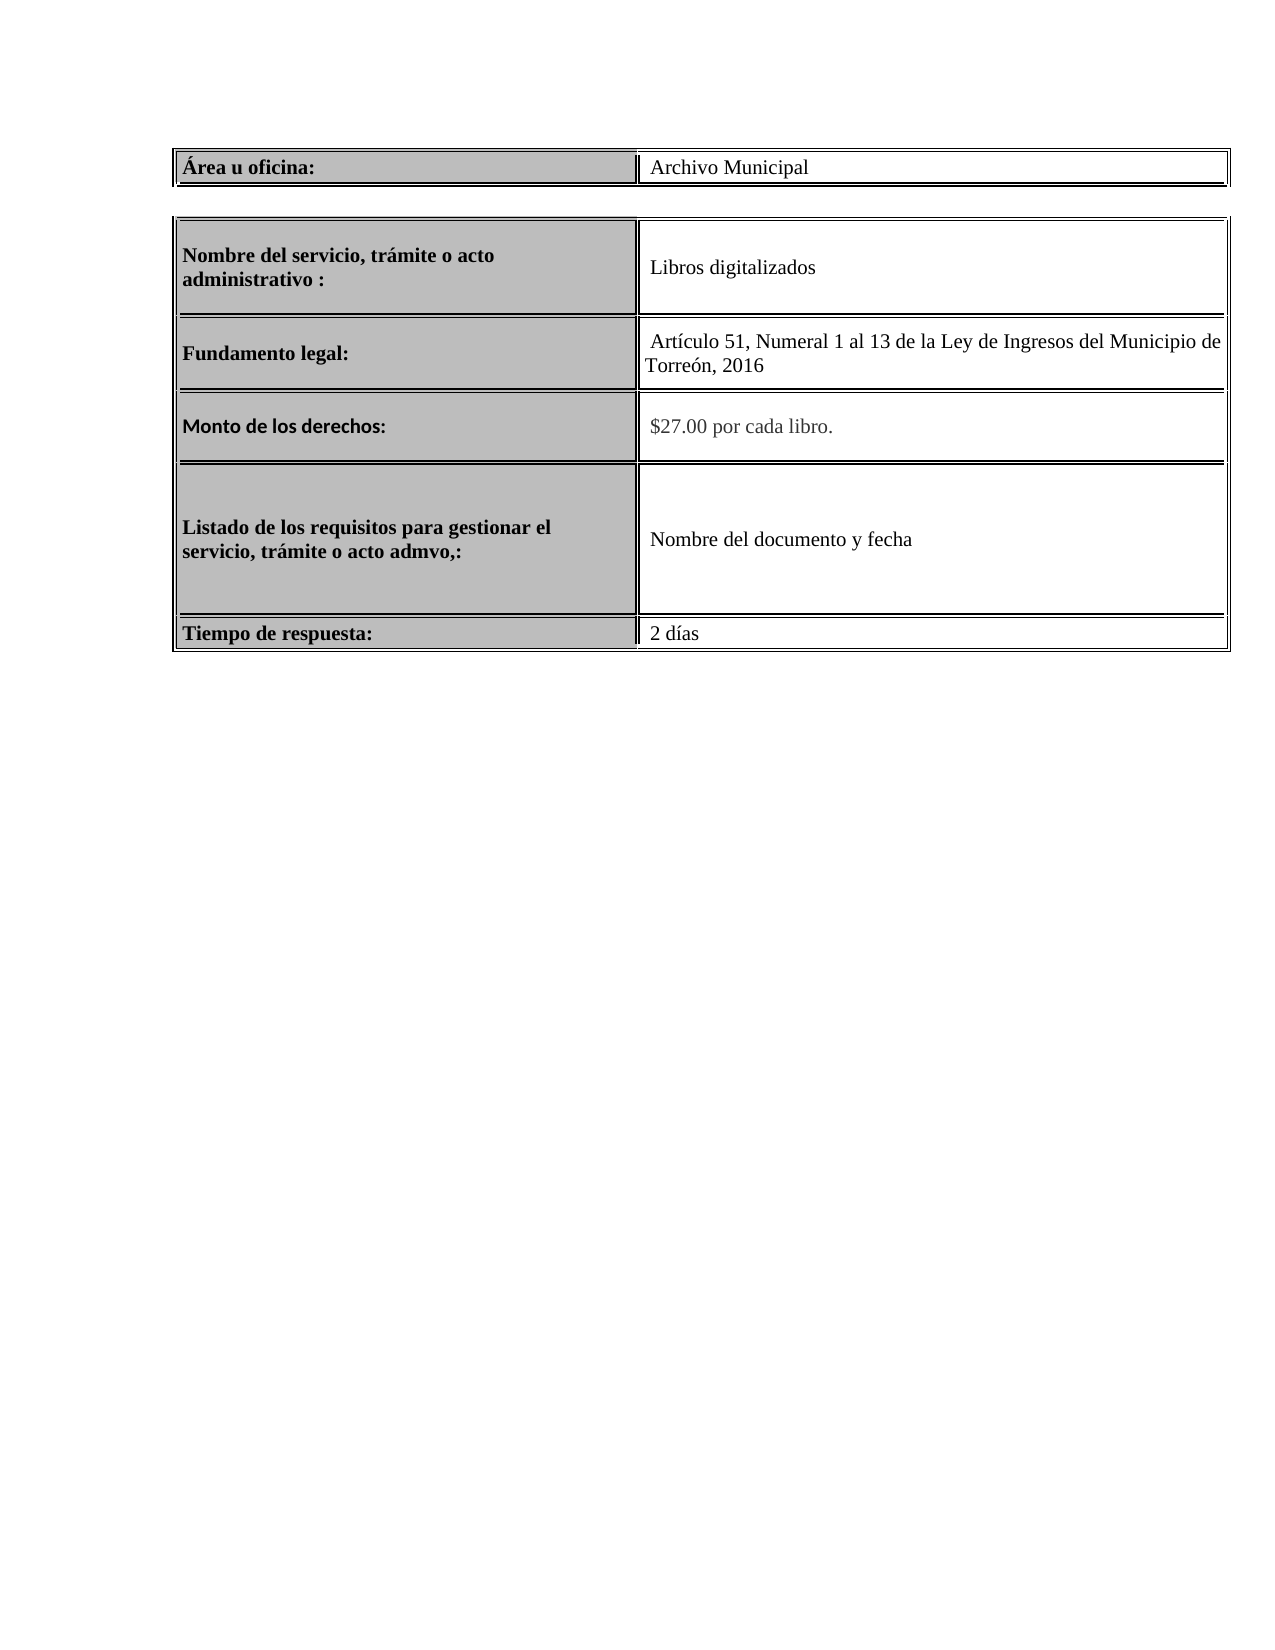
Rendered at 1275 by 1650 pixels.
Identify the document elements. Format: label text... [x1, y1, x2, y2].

table_cell Nombre del documento y fecha [637, 460, 1229, 613]
table_header Área u oficina: [177, 152, 637, 182]
table_cell 2 días [637, 613, 1229, 648]
table_cell Fundamento legal: [175, 313, 637, 388]
table_cell Tiempo de respuesta: [175, 613, 637, 648]
table_cell Listado de los requisitos para gestionar el servicio, trámite o acto admvo,: [175, 460, 637, 613]
table_cell Nombre del servicio, trámite o acto administrativo : [175, 216, 637, 313]
table_cell [637, 182, 1229, 216]
table_header Archivo Municipal [637, 149, 1229, 182]
table_cell $27.00 por cada libro. [637, 388, 1229, 460]
table_cell Monto de los derechos: [175, 388, 637, 460]
table_cell Libros digitalizados [637, 216, 1229, 313]
table_cell [175, 182, 637, 216]
table_cell Artículo 51, Numeral 1 al 13 de la Ley de Ingresos del Municipio de Torreón, 2016 [637, 313, 1229, 388]
